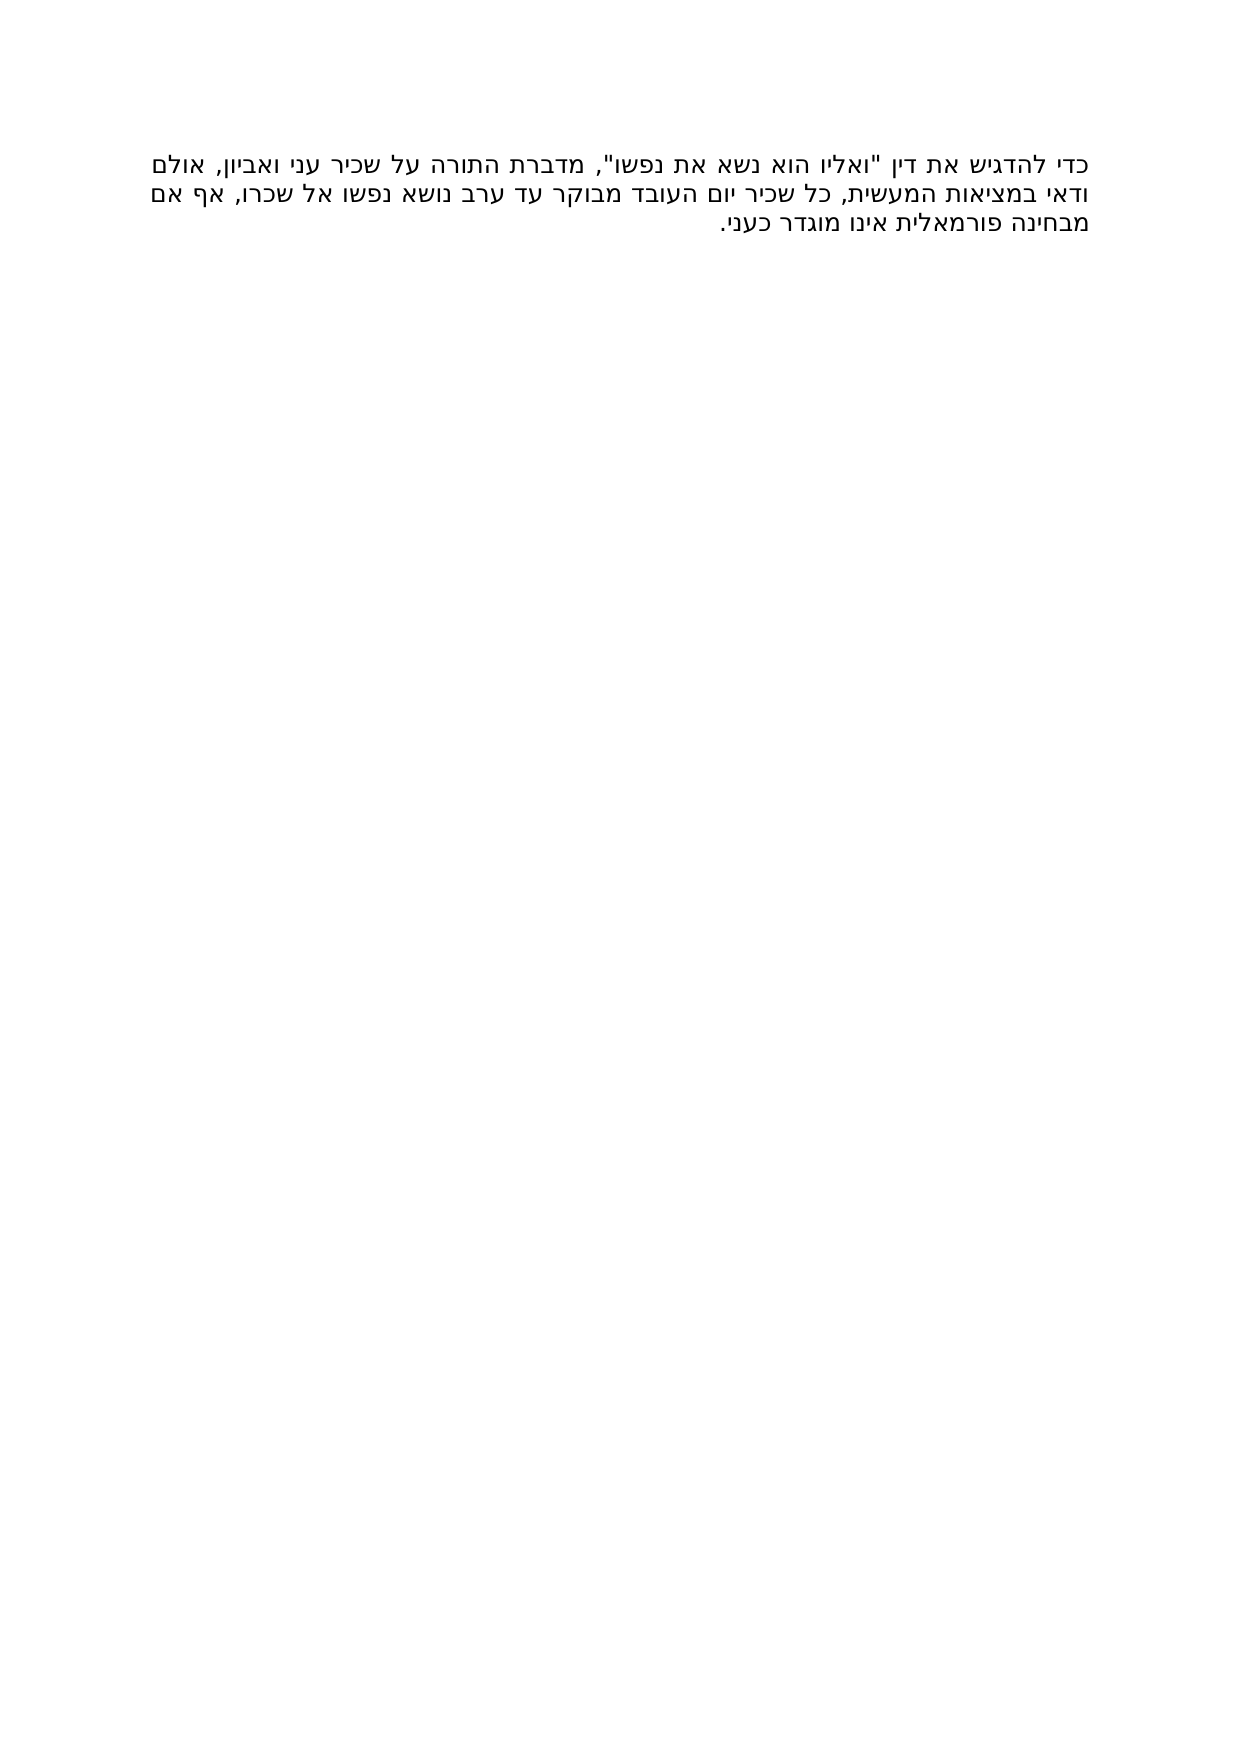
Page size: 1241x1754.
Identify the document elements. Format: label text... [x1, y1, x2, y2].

text כדי להדגיש את דין "ואליו הוא נשא את נפשו", מדברת התורה על שכיר עני ואביון, אולם ודאי במציאות המעשית, כל שכיר יום העובד מבוקר עד ערב נושא נפשו אל שכרו, אף אם מבחינה פורמאלית אינו מוגדר כעני. [150, 150, 1090, 237]
